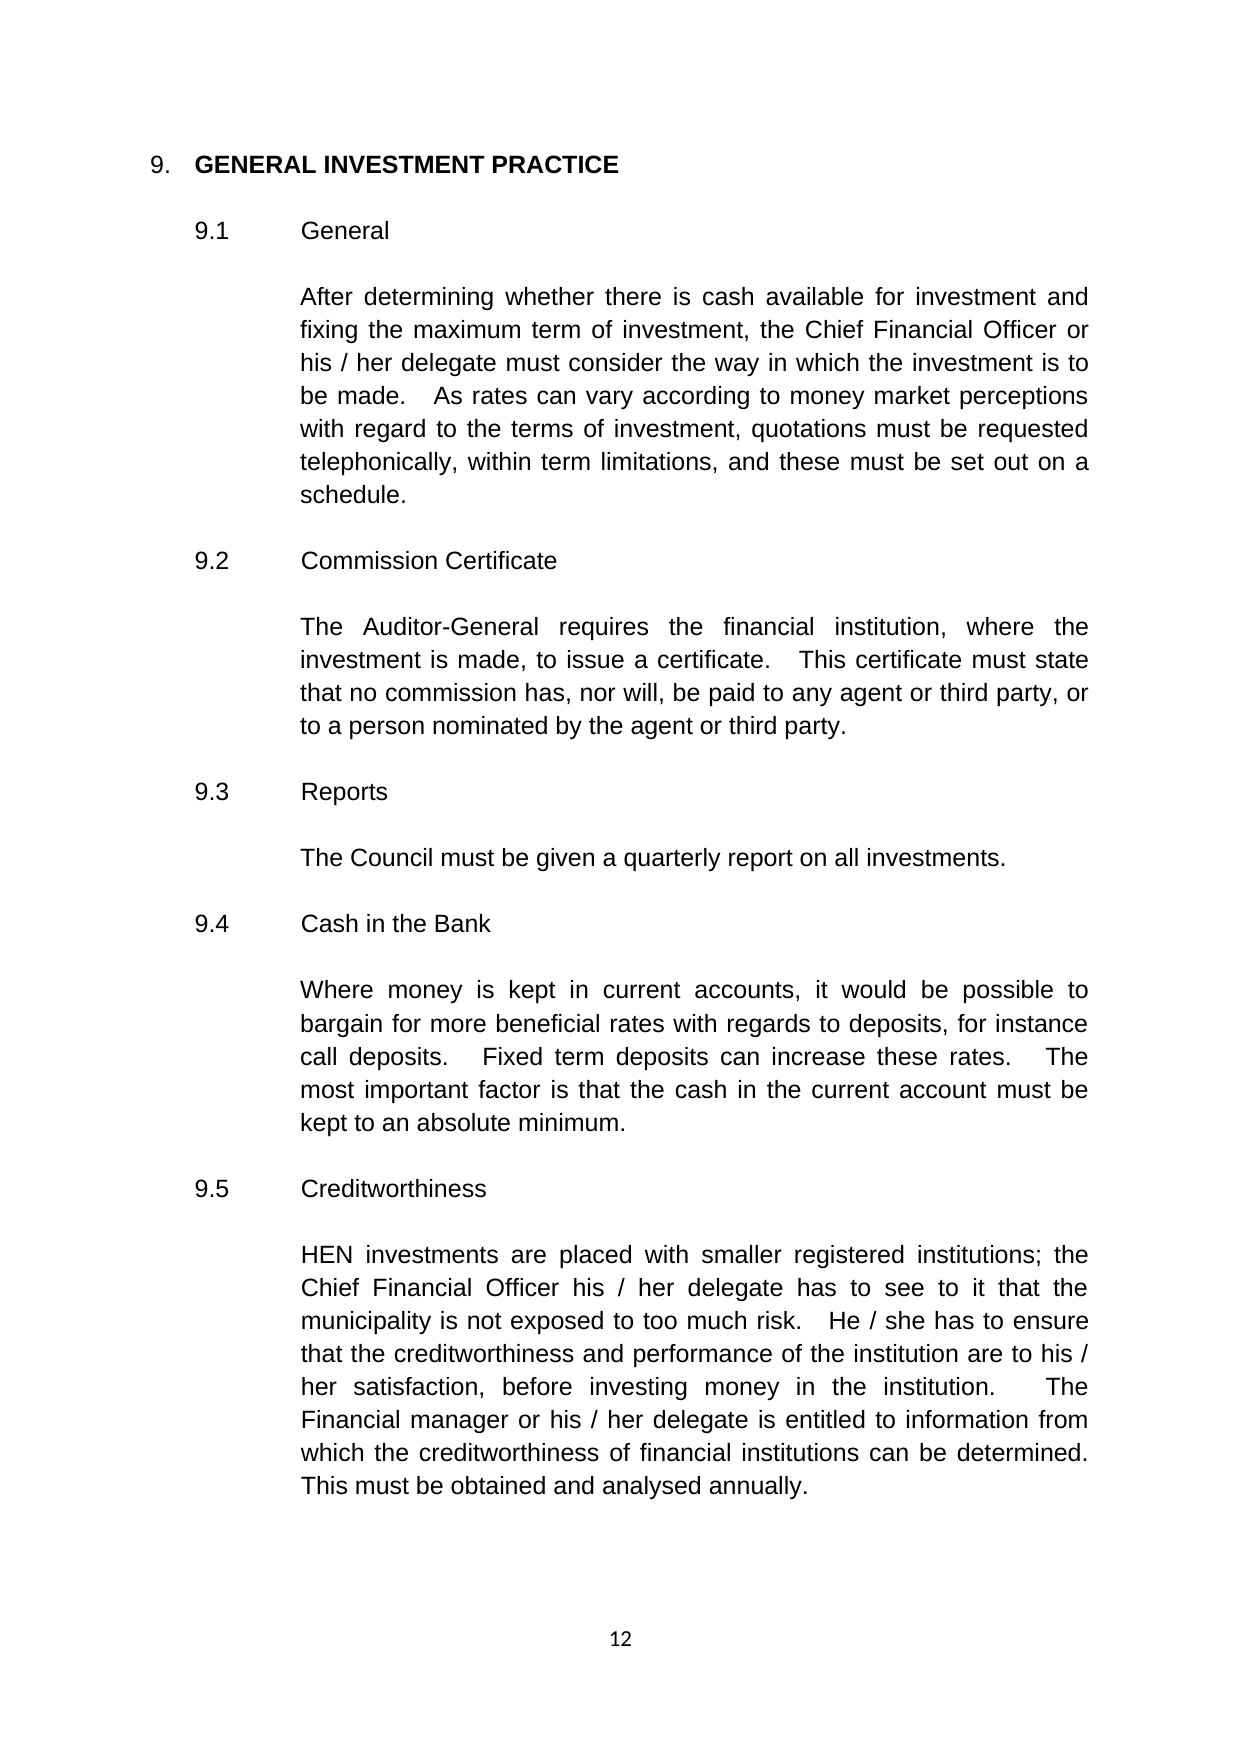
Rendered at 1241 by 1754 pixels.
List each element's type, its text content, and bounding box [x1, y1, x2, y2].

list GENERAL INVESTMENT PRACTICE [150, 150, 1090, 179]
list Cash in the Bank [194, 909, 1090, 938]
list Reports [194, 777, 1090, 806]
list After determining whether there is cash available for investment and fixing the maximum term of investment, the Chief Financial Officer or his / her delegate must consider the way in which the investment is to be made. As rates can vary according to money market perceptions with regard to the terms of investment, quotations must be requested telephonically, within term limitations, and these must be set out on a schedule. [300, 282, 1090, 509]
list Where money is kept in current accounts, it would be possible to bargain for more beneficial rates with regards to deposits, for instance call deposits. Fixed term deposits can increase these rates. The most important factor is that the cash in the current account must be kept to an absolute minimum. [300, 976, 1090, 1136]
list The Council must be given a quarterly report on all investments. [300, 843, 1090, 872]
list General [194, 216, 1090, 245]
list Commission Certificate [194, 546, 1090, 575]
list The Auditor-General requires the financial institution, where the investment is made, to issue a certificate. This certificate must state that no commission has, nor will, be paid to any agent or third party, or to a person nominated by the agent or third party. [300, 612, 1090, 740]
list Creditworthiness [194, 1174, 1090, 1202]
list HEN investments are placed with smaller registered institutions; the Chief Financial Officer his / her delegate has to see to it that the municipality is not exposed to too much risk. He / she has to ensure that the creditworthiness and performance of the institution are to his / her satisfaction, before investing money in the institution. The Financial manager or his / her delegate is entitled to information from which the creditworthiness of financial institutions can be determined. This must be obtained and analysed annually. [301, 1240, 1090, 1499]
